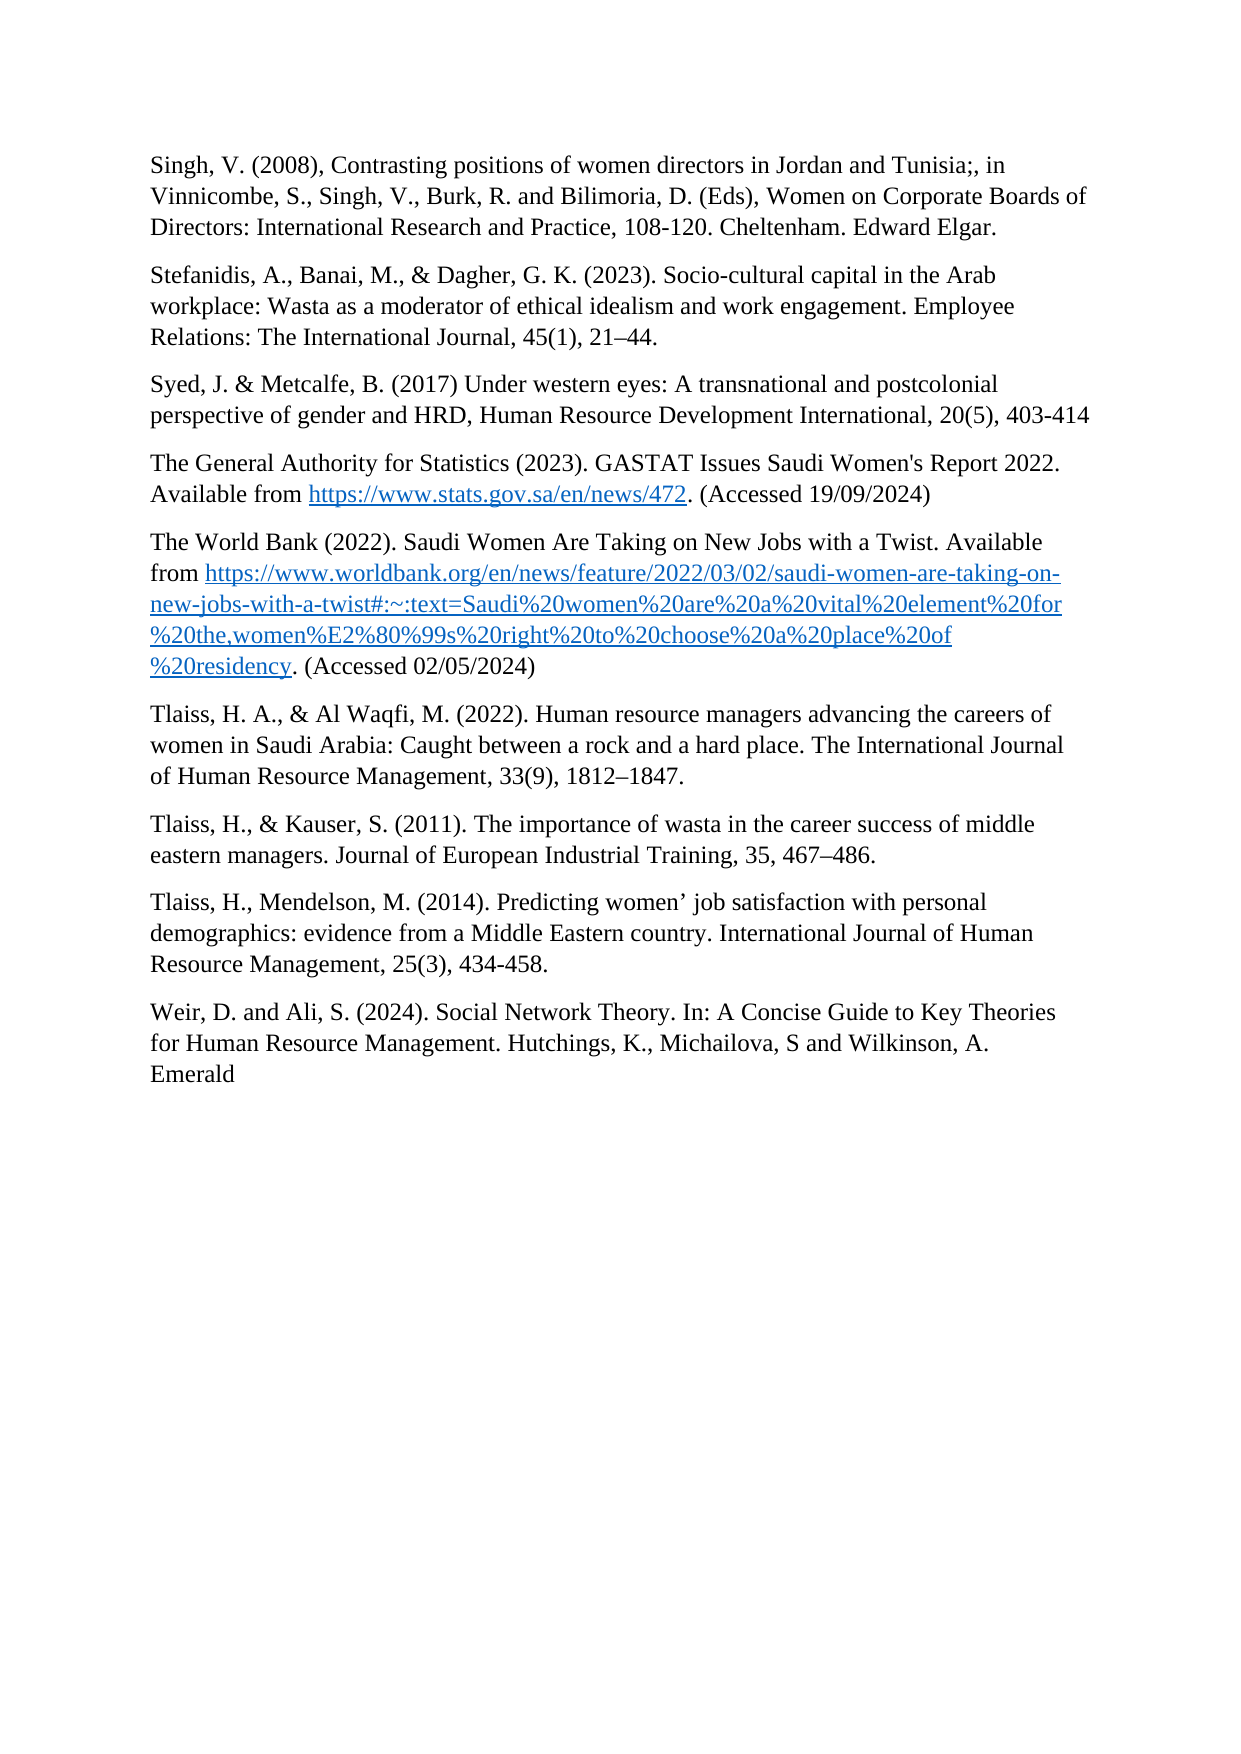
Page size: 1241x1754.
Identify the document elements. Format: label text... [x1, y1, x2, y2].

text Tlaiss, H., & Kauser, S. (2011). The importance of wasta in the career success of middle eastern managers. Journal of European Industrial Training, 35, 467–486. [150, 809, 1090, 868]
text Syed, J. & Metcalfe, B. (2017) Under western eyes: A transnational and postcolonial perspective of gender and HRD, Human Resource Development International, 20(5), 403-414 [150, 369, 1090, 429]
text The World Bank (2022). Saudi Women Are Taking on New Jobs with a Twist. Available from https://www.worldbank.org/en/news/feature/2022/03/02/saudi-women-are-taking-on-new-jobs-with-a-twist#:~:text=Saudi%20women%20are%20a%20vital%20element%20for%20the,women%E2%80%99s%20right%20to%20choose%20a%20place%20of%20residency. (Accessed 02/05/2024) [150, 527, 1090, 680]
text Tlaiss, H. A., & Al Waqfi, M. (2022). Human resource managers advancing the careers of women in Saudi Arabia: Caught between a rock and a hard place. The International Journal of Human Resource Management, 33(9), 1812–1847. [150, 699, 1090, 790]
text The General Authority for Statistics (2023). GASTAT Issues Saudi Women's Report 2022. Available from https://www.stats.gov.sa/en/news/472. (Accessed 19/09/2024) [150, 448, 1090, 508]
text Weir, D. and Ali, S. (2024). Social Network Theory. In: A Concise Guide to Key Theories for Human Resource Management. Hutchings, K., Michailova, S and Wilkinson, A. Emerald [150, 997, 1090, 1088]
text Stefanidis, A., Banai, M., & Dagher, G. K. (2023). Socio-cultural capital in the Arab workplace: Wasta as a moderator of ethical idealism and work engagement. Employee Relations: The International Journal, 45(1), 21–44. [150, 260, 1090, 351]
text Tlaiss, H., Mendelson, M. (2014). Predicting women’ job satisfaction with personal demographics: evidence from a Middle Eastern country. International Journal of Human Resource Management, 25(3), 434-458. [150, 887, 1090, 978]
text Singh, V. (2008), Contrasting positions of women directors in Jordan and Tunisia;, in Vinnicombe, S., Singh, V., Burk, R. and Bilimoria, D. (Eds), Women on Corporate Boards of Directors: International Research and Practice, 108-120. Cheltenham. Edward Elgar. [150, 150, 1090, 241]
